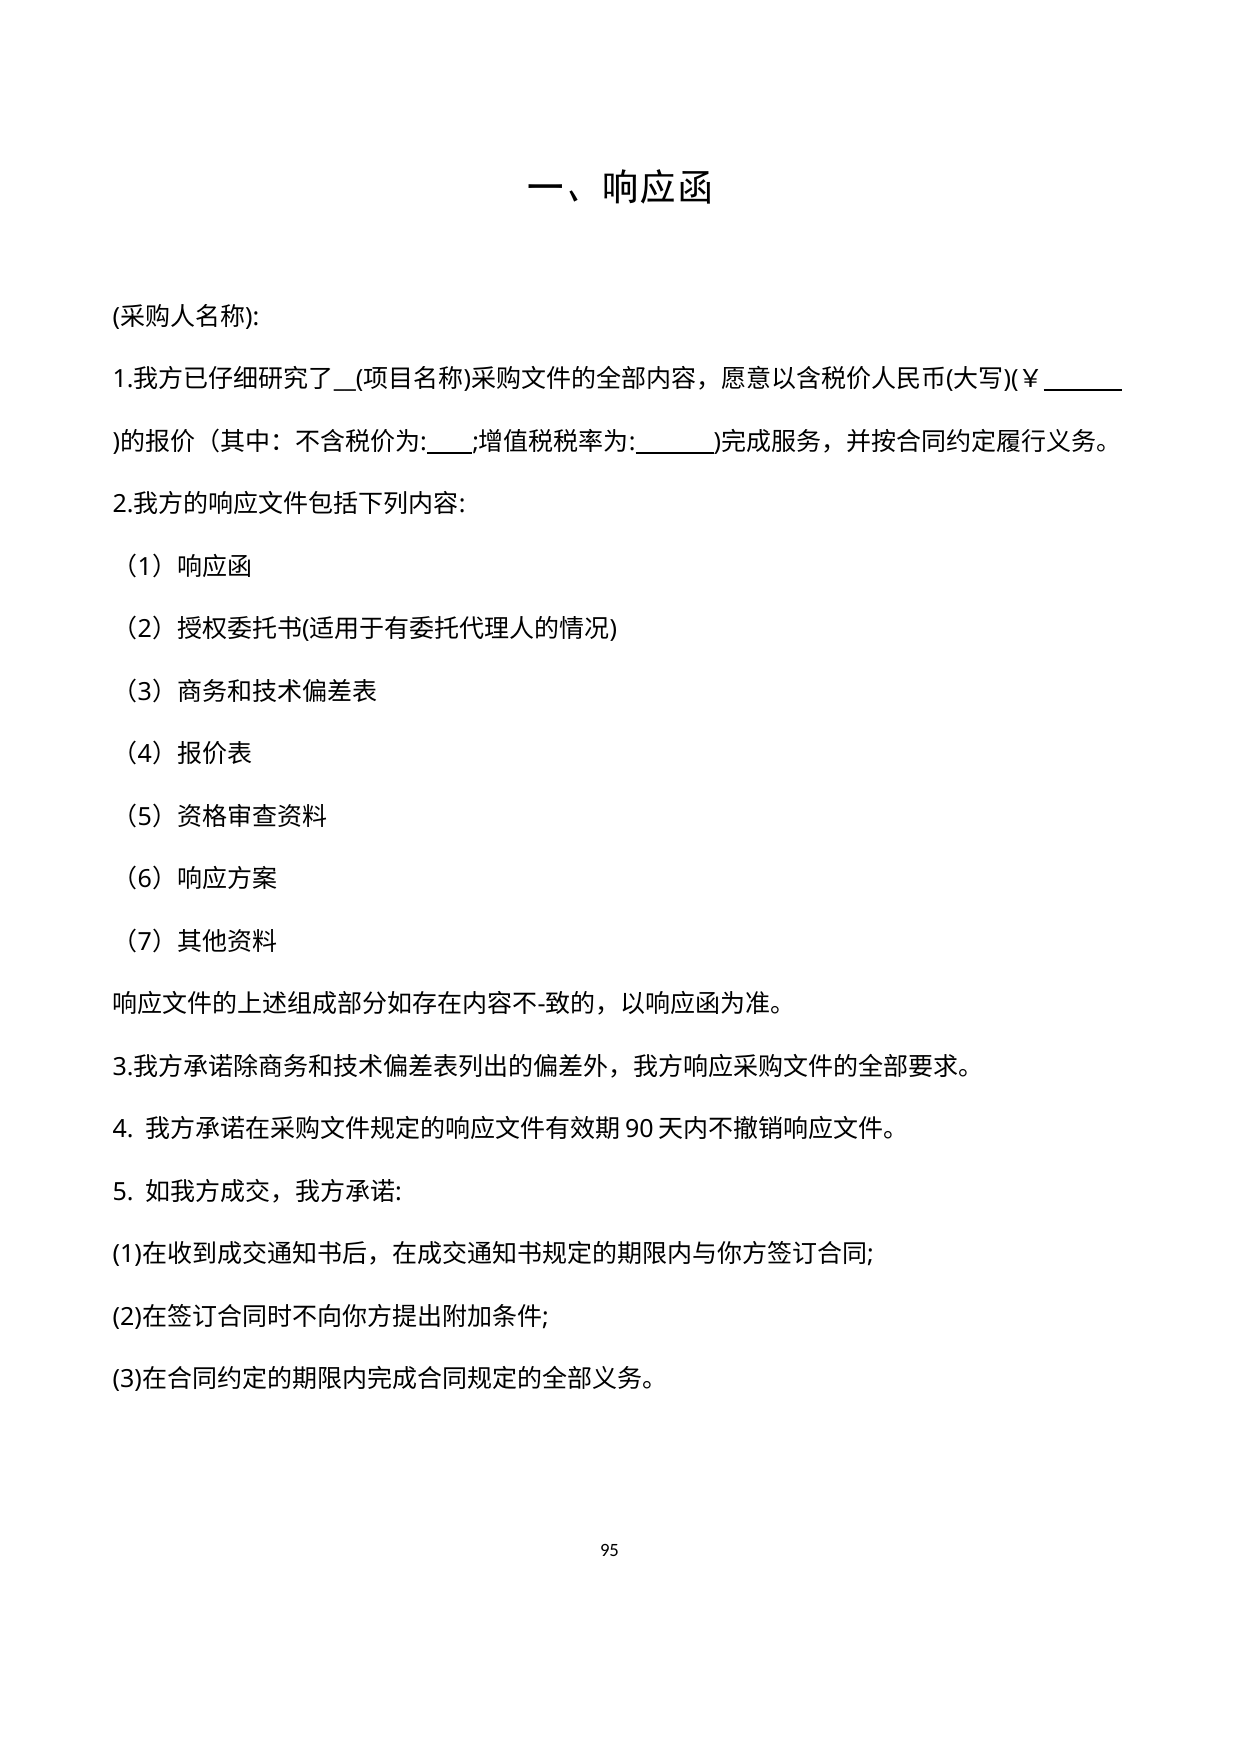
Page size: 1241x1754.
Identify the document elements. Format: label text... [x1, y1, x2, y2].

text 3.我方承诺除商务和技术偏差表列出的偏差外，我方响应采购文件的全部要求。 [112, 1025, 1128, 1087]
text （3）商务和技术偏差表 [112, 650, 1128, 712]
text （4）报价表 [112, 712, 1128, 775]
text （6）响应方案 [112, 837, 1128, 900]
text (采购人名称): [112, 275, 1128, 337]
text （2）授权委托书(适用于有委托代理人的情况) [112, 587, 1128, 650]
text 响应文件的上述组成部分如存在内容不-致的，以响应函为准。 [112, 962, 1128, 1025]
text (1)在收到成交通知书后，在成交通知书规定的期限内与你方签订合同; [112, 1212, 1128, 1275]
list 我方承诺在采购文件规定的响应文件有效期90天内不撤销响应文件。 [112, 1087, 1128, 1150]
list 响应函 [112, 150, 1128, 212]
text (2)在签订合同时不向你方提出附加条件; [112, 1275, 1128, 1337]
text （1）响应函 [112, 525, 1128, 587]
list 如我方成交，我方承诺: [112, 1150, 1128, 1212]
text 1.我方已仔细研究了__(项目名称)采购文件的全部内容，愿意以含税价人民币(大写)(￥ )的报价（其中：不含税价为: ;增值税税率为: )完成服务，并按合同约定履行义务。 [112, 337, 1128, 462]
text （5）资格审查资料 [112, 775, 1128, 837]
text (3)在合同约定的期限内完成合同规定的全部义务。 [112, 1337, 1128, 1400]
text 2.我方的响应文件包括下列内容: [112, 462, 1128, 525]
text （7）其他资料 [112, 900, 1128, 962]
